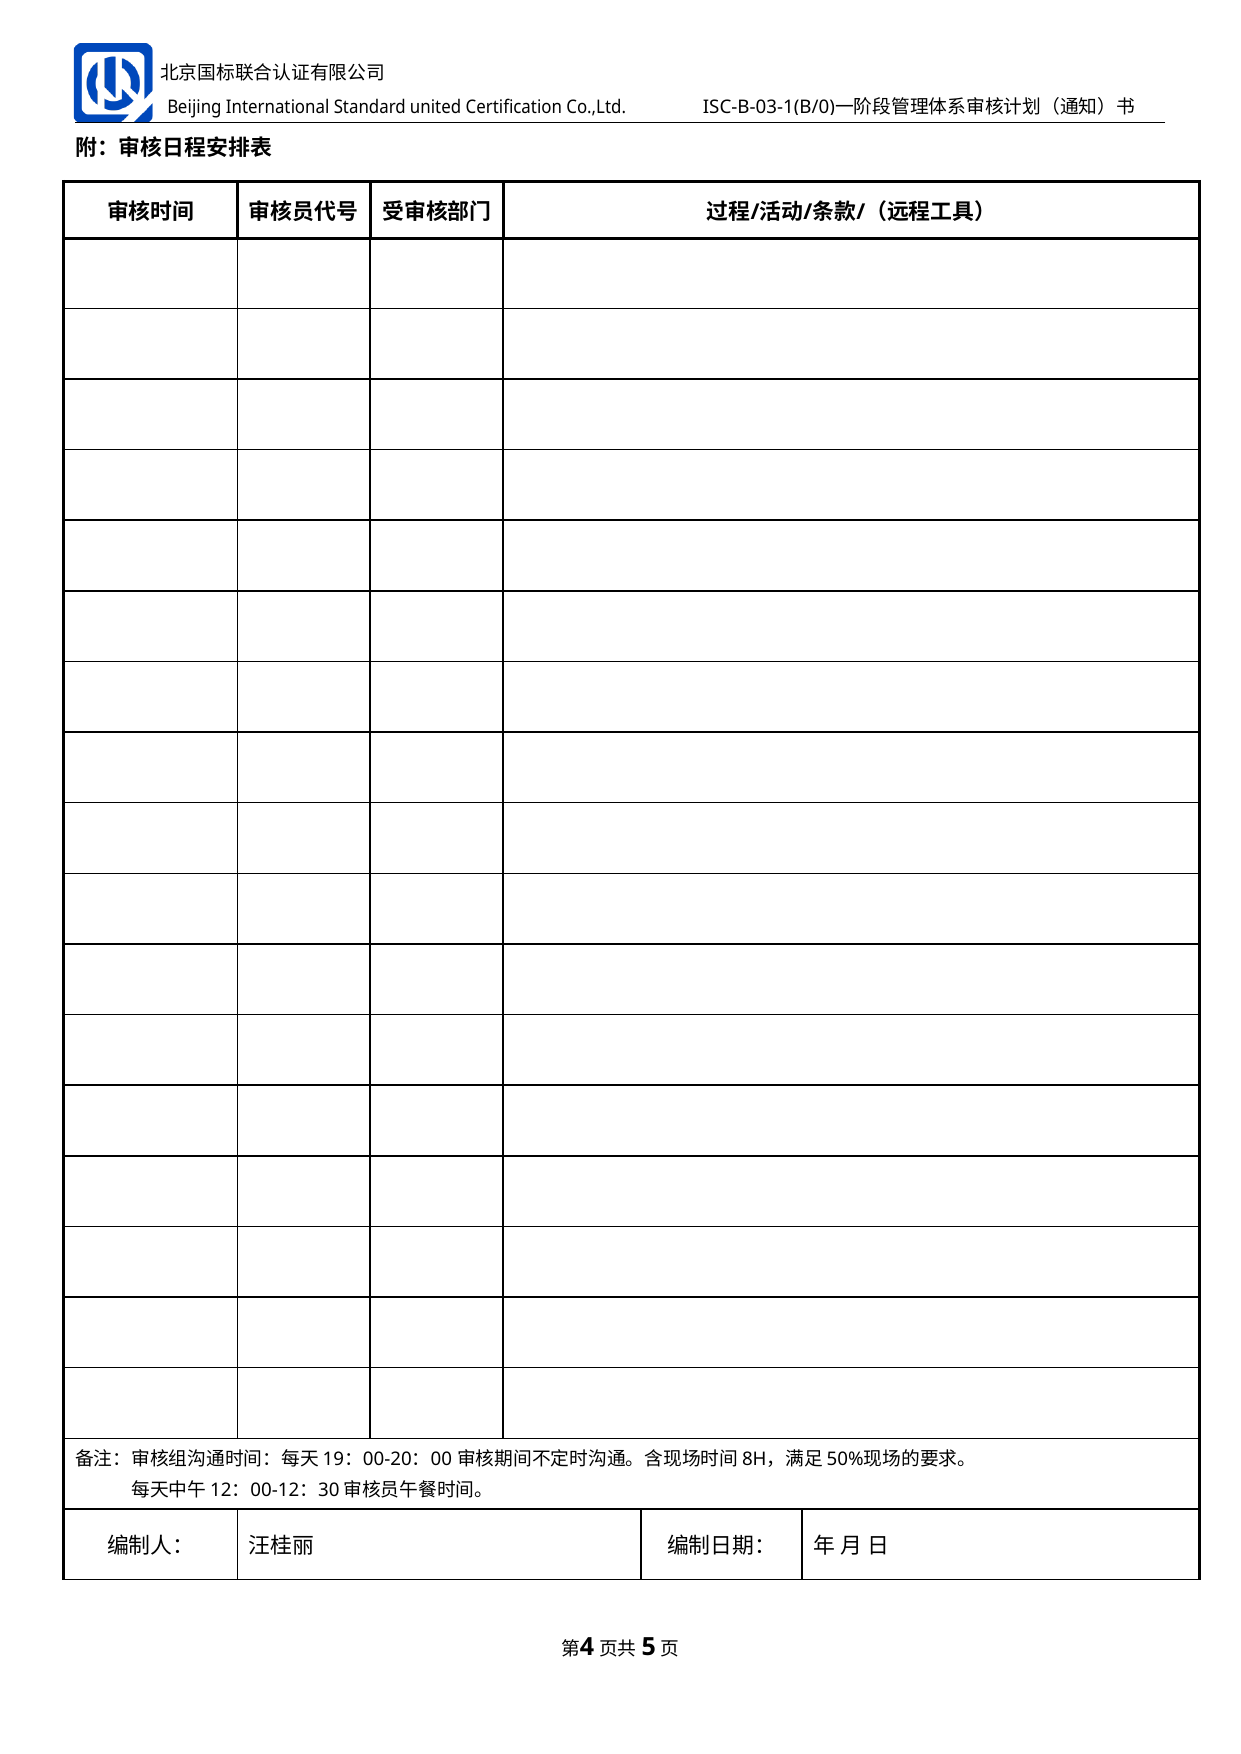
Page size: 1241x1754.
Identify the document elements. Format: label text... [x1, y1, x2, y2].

table_cell [504, 592, 1198, 661]
table_cell [504, 309, 1198, 378]
table_cell [371, 450, 502, 519]
table_cell [504, 733, 1198, 802]
table_cell [65, 733, 237, 802]
table_cell [65, 380, 237, 449]
table_cell [238, 450, 369, 519]
table_cell [238, 592, 369, 661]
table_cell [504, 380, 1198, 449]
table_cell [504, 1227, 1198, 1296]
table_cell [371, 1086, 502, 1155]
table_cell [504, 945, 1198, 1014]
table_cell 年 月 日 [803, 1510, 1198, 1579]
table_cell [504, 1086, 1198, 1155]
table_cell [238, 945, 369, 1014]
table_cell [65, 1368, 237, 1437]
table_header 受审核部门 [372, 183, 502, 237]
table_cell [238, 874, 369, 943]
table_cell [371, 521, 502, 590]
table_cell [238, 1368, 369, 1437]
table_header 审核时间 [65, 183, 236, 237]
table_cell [371, 1015, 502, 1084]
table_cell [371, 662, 502, 731]
table_header 审核员代号 [239, 183, 369, 237]
table_cell [65, 1298, 237, 1367]
table_cell [65, 1157, 237, 1226]
table_cell [65, 592, 237, 661]
table_cell [238, 733, 369, 802]
table_cell [65, 309, 237, 378]
table_cell 编制日期： [642, 1510, 801, 1579]
table_cell [371, 874, 502, 943]
table_cell [238, 309, 369, 378]
table_cell [65, 803, 237, 872]
table_cell 编制人： [65, 1510, 237, 1579]
table_cell [238, 380, 369, 449]
table_cell [504, 521, 1198, 590]
table_cell [504, 240, 1198, 307]
table_cell [65, 874, 237, 943]
table_cell [504, 874, 1198, 943]
table_cell [65, 945, 237, 1014]
table_cell [371, 733, 502, 802]
table_cell [371, 240, 502, 307]
table_cell [371, 1157, 502, 1226]
table_header 过程/活动/条款/（远程工具） [505, 183, 1198, 237]
table_cell [371, 1368, 502, 1437]
table_cell [371, 592, 502, 661]
table_cell [65, 1227, 237, 1296]
table_cell [65, 450, 237, 519]
table_cell [238, 1227, 369, 1296]
table_cell 备注：审核组沟通时间：每天19：00-20：00 审核期间不定时沟通。含现场时间8H，满足50%现场的要求。 每天中午12：00-12：30审核员午餐时间。 [65, 1439, 1198, 1508]
table_cell [504, 450, 1198, 519]
table_cell [504, 1298, 1198, 1367]
table_cell [504, 1368, 1198, 1437]
table_cell [238, 1298, 369, 1367]
text 附：审核日程安排表 [75, 129, 1165, 163]
table_cell [371, 1227, 502, 1296]
table_cell [238, 521, 369, 590]
table_cell [371, 309, 502, 378]
table_cell [238, 240, 369, 307]
table_cell [65, 662, 237, 731]
table_cell [238, 1015, 369, 1084]
table_cell [238, 1086, 369, 1155]
table_cell [371, 380, 502, 449]
table_cell [371, 803, 502, 872]
table_cell [371, 945, 502, 1014]
table_cell [65, 1086, 237, 1155]
table_cell [504, 803, 1198, 872]
table_cell [371, 1298, 502, 1367]
table_cell [238, 803, 369, 872]
table_cell [504, 662, 1198, 731]
table_cell [65, 240, 237, 307]
table_cell 汪桂丽 [238, 1510, 640, 1579]
table_cell [238, 662, 369, 731]
table_cell [65, 1015, 237, 1084]
table_cell [65, 521, 237, 590]
table_cell [238, 1157, 369, 1226]
table_cell [504, 1015, 1198, 1084]
table_cell [504, 1157, 1198, 1226]
picture [73, 43, 153, 123]
